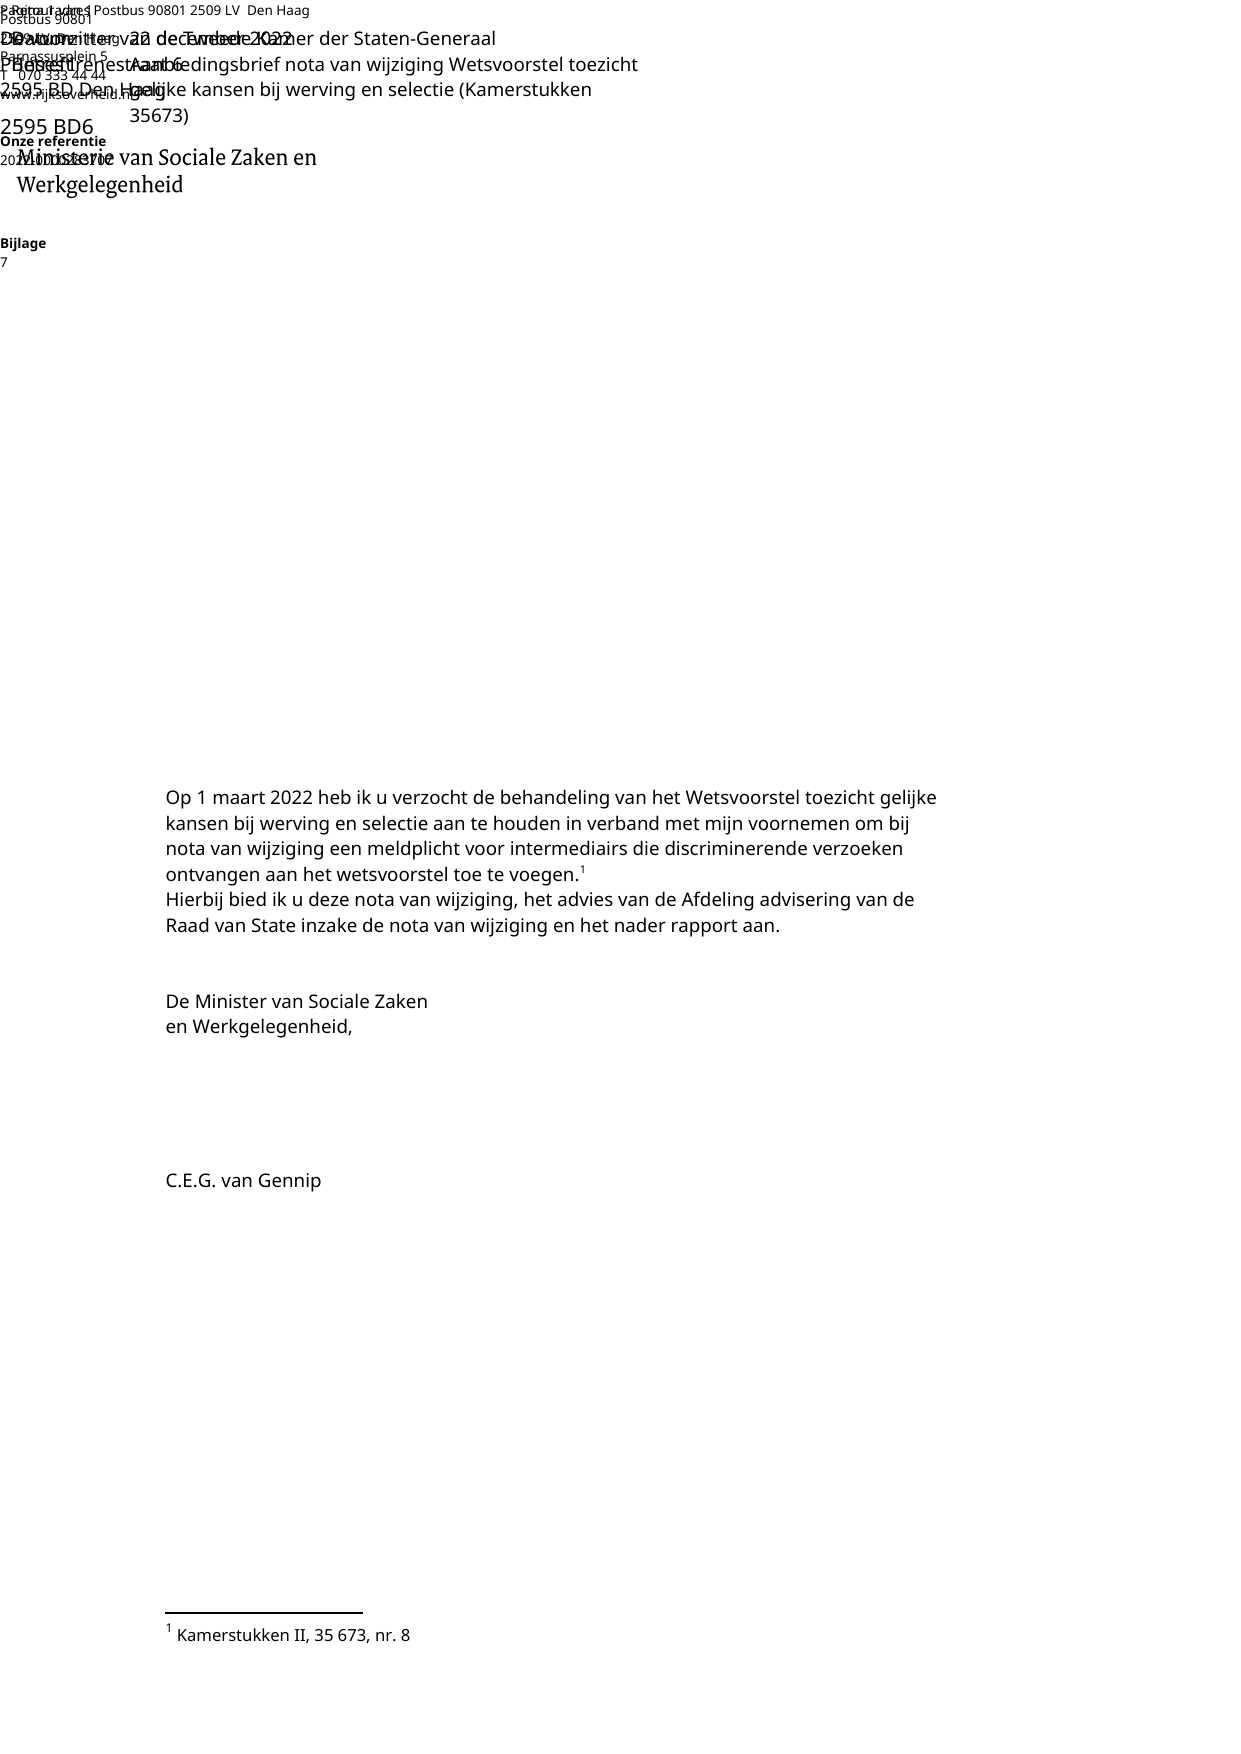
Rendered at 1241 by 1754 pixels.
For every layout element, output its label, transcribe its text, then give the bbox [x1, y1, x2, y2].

text C.E.G. van Gennip [165, 1167, 951, 1192]
text Op 1 maart 2022 heb ik u verzocht de behandeling van het Wetsvoorstel toezicht gelijke kansen bij werving en selectie aan te houden in verband met mijn voornemen om bij nota van wijziging een meldplicht voor intermediairs die discriminerende verzoeken ontvangen aan het wetsvoorstel toe te voegen. [165, 785, 951, 887]
text Hierbij bied ik u deze nota van wijziging, het advies van de Afdeling advisering van de Raad van State inzake de nota van wijziging en het nader rapport aan. [165, 887, 951, 963]
picture [0, 0, 384, 260]
text De Minister van Sociale Zaken en Werkgelegenheid, [165, 988, 951, 1039]
